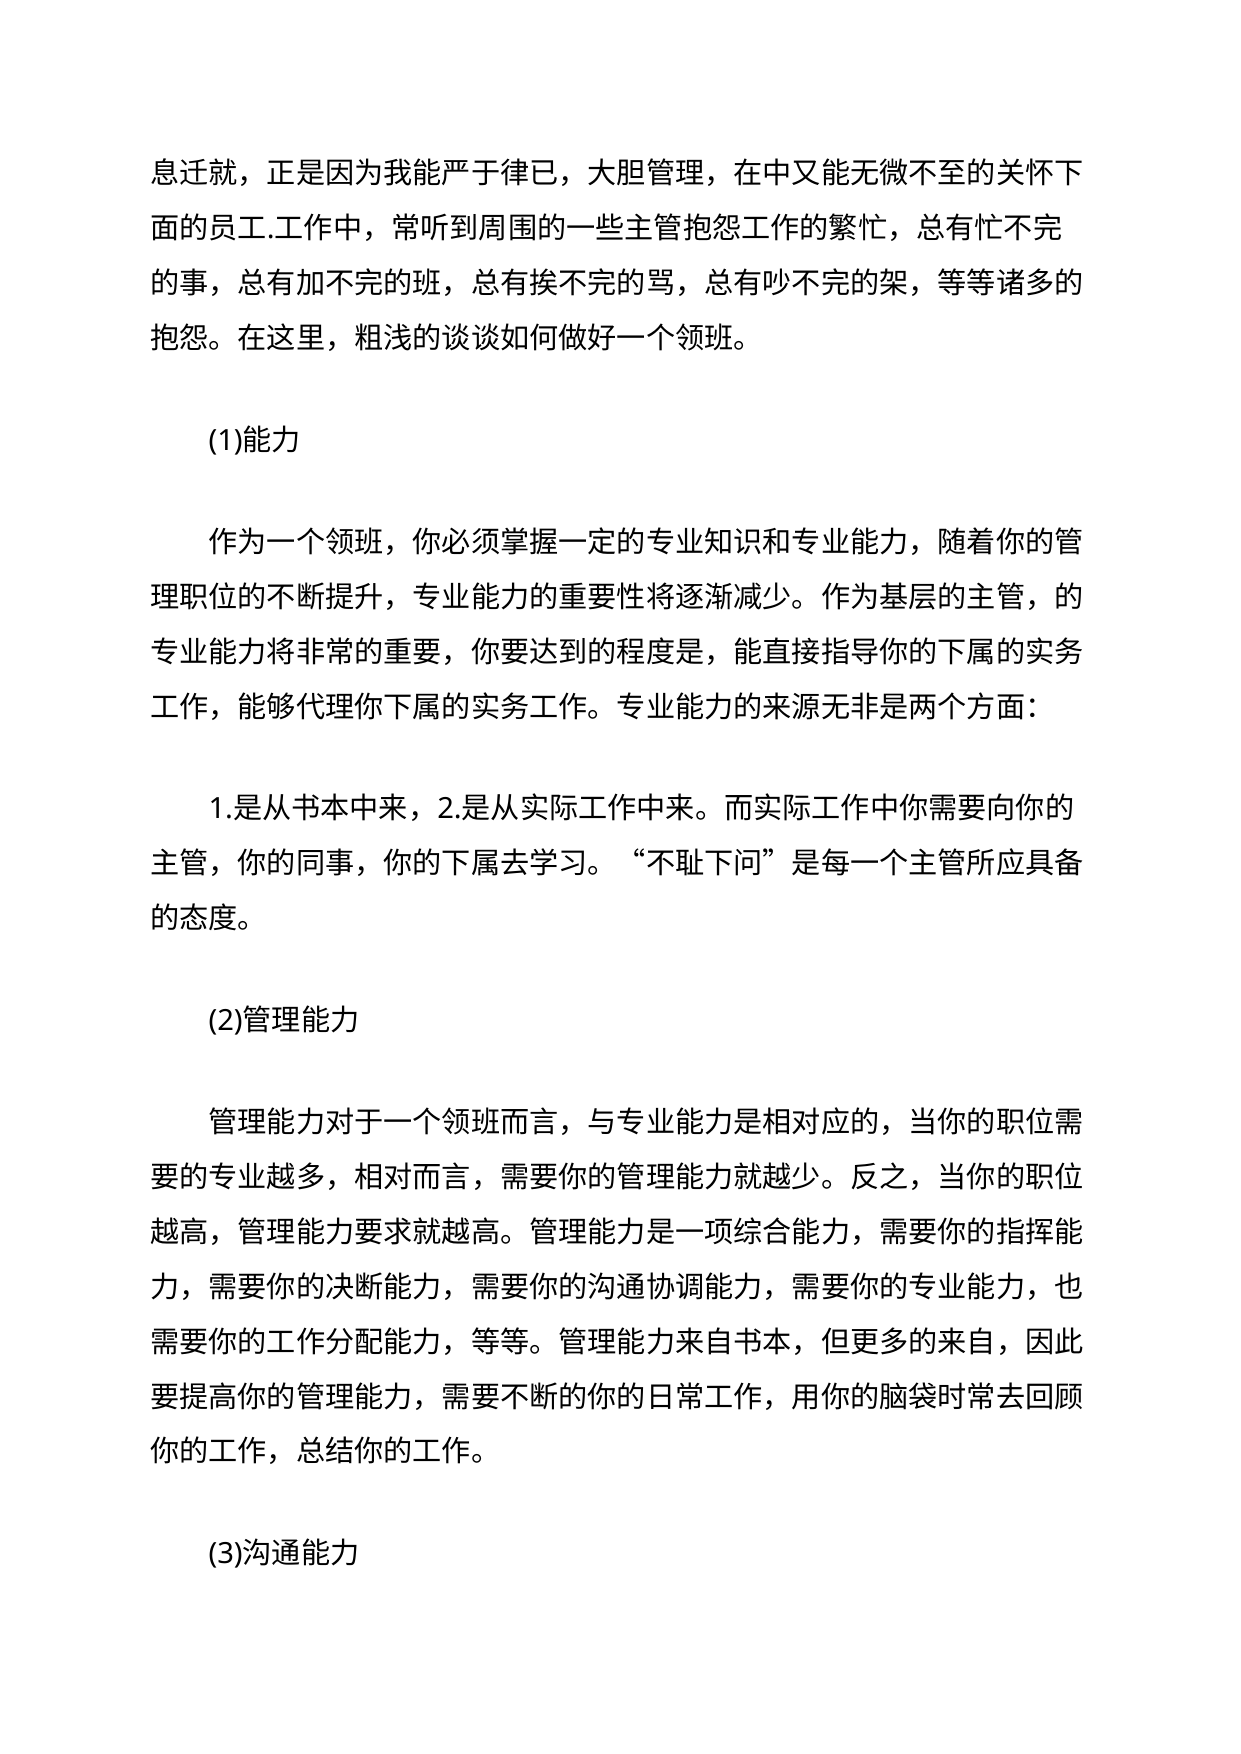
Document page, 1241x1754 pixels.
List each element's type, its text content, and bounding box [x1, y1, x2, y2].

text (3)沟通能力 [150, 1530, 1090, 1572]
text (2)管理能力 [150, 997, 1090, 1039]
text 1.是从书本中来，2.是从实际工作中来。而实际工作中你需要向你的主管，你的同事，你的下属去学习。“不耻下问”是每一个主管所应具备的态度。 [150, 785, 1090, 937]
text 作为一个领班，你必须掌握一定的专业知识和专业能力，随着你的管理职位的不断提升，专业能力的重要性将逐渐减少。作为基层的主管，的专业能力将非常的重要，你要达到的程度是，能直接指导你的下属的实务工作，能够代理你下属的实务工作。专业能力的来源无非是两个方面： [150, 518, 1090, 726]
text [150, 150, 1090, 357]
text 管理能力对于一个领班而言，与专业能力是相对应的，当你的职位需要的专业越多，相对而言，需要你的管理能力就越少。反之，当你的职位越高，管理能力要求就越高。管理能力是一项综合能力，需要你的指挥能力，需要你的决断能力，需要你的沟通协调能力，需要你的专业能力，也需要你的工作分配能力，等等。管理能力来自书本，但更多的来自，因此要提高你的管理能力，需要不断的你的日常工作，用你的脑袋时常去回顾你的工作，总结你的工作。 [150, 1099, 1090, 1470]
text (1)能力 [150, 417, 1090, 459]
